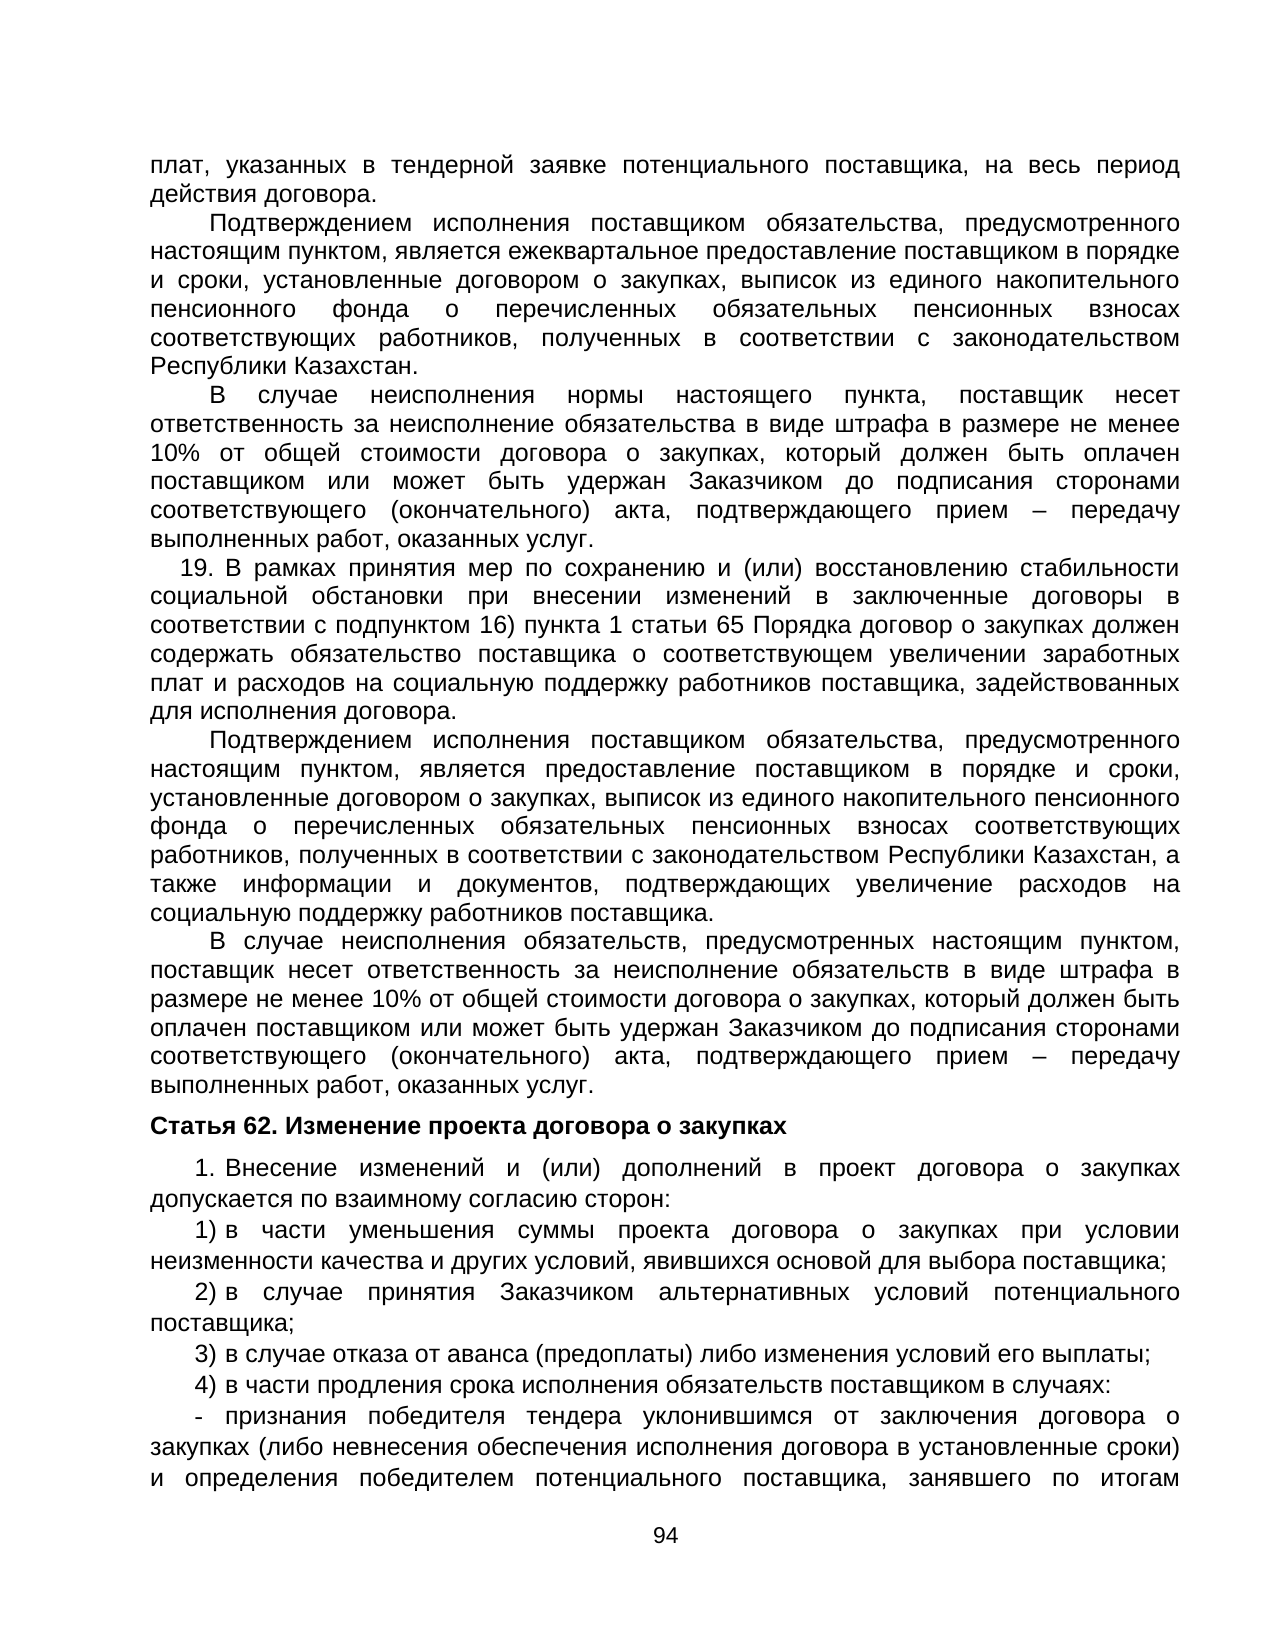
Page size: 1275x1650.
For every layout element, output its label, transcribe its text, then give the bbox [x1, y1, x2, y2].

list В рамках принятия мер по сохранению и (или) восстановлению стабильности социальной обстановки при внесении изменений в заключенные договоры в соответствии с подпунктом 16) пункта 1 статьи 65 Порядка договор о закупках должен содержать обязательство поставщика о соответствующем увеличении заработных плат и расходов на социальную поддержку работников поставщика, задействованных для исполнения договора. [150, 552, 1181, 725]
list в случае отказа от аванса (предоплаты) либо изменения условий его выплаты; [150, 1339, 1181, 1367]
text Подтверждением исполнения поставщиком обязательства, предусмотренного настоящим пунктом, является предоставление поставщиком в порядке и сроки, установленные договором о закупках, выписок из единого накопительного пенсионного фонда о перечисленных обязательных пенсионных взносах соответствующих работников, полученных в соответствии с законодательством Республики Казахстан, а также информации и документов, подтверждающих увеличение расходов на социальную поддержку работников поставщика. [150, 725, 1181, 926]
list в части уменьшения суммы проекта договора о закупках при условии неизменности качества и других условий, явившихся основой для выбора поставщика; [150, 1214, 1181, 1274]
list в случае принятия Заказчиком альтернативных условий потенциального поставщика; [150, 1277, 1181, 1336]
text Подтверждением исполнения поставщиком обязательства, предусмотренного настоящим пунктом, является ежеквартальное предоставление поставщиком в порядке и сроки, установленные договором о закупках, выписок из единого накопительного пенсионного фонда о перечисленных обязательных пенсионных взносах соответствующих работников, полученных в соответствии с законодательством Республики Казахстан. [150, 207, 1181, 380]
list Изменение проекта договора о закупках [150, 1111, 1184, 1140]
text В случае неисполнения нормы настоящего пункта, поставщик несет ответственность за неисполнение обязательства в виде штрафа в размере не менее 10% от общей стоимости договора о закупках, который должен быть оплачен поставщиком или может быть удержан Заказчиком до подписания сторонами соответствующего (окончательного) акта, подтверждающего прием – передачу выполненных работ, оказанных услуг. [150, 380, 1181, 552]
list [150, 150, 1181, 207]
text В случае неисполнения обязательств, предусмотренных настоящим пунктом, поставщик несет ответственность за неисполнение обязательств в виде штрафа в размере не менее 10% от общей стоимости договора о закупках, который должен быть оплачен поставщиком или может быть удержан Заказчиком до подписания сторонами соответствующего (окончательного) акта, подтверждающего прием – передачу выполненных работ, оказанных услуг. [150, 926, 1181, 1099]
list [150, 1401, 1181, 1492]
list в части продления срока исполнения обязательств поставщиком в случаях: [150, 1370, 1181, 1398]
list Внесение изменений и (или) дополнений в проект договора о закупках допускается по взаимному согласию сторон: [150, 1152, 1181, 1212]
